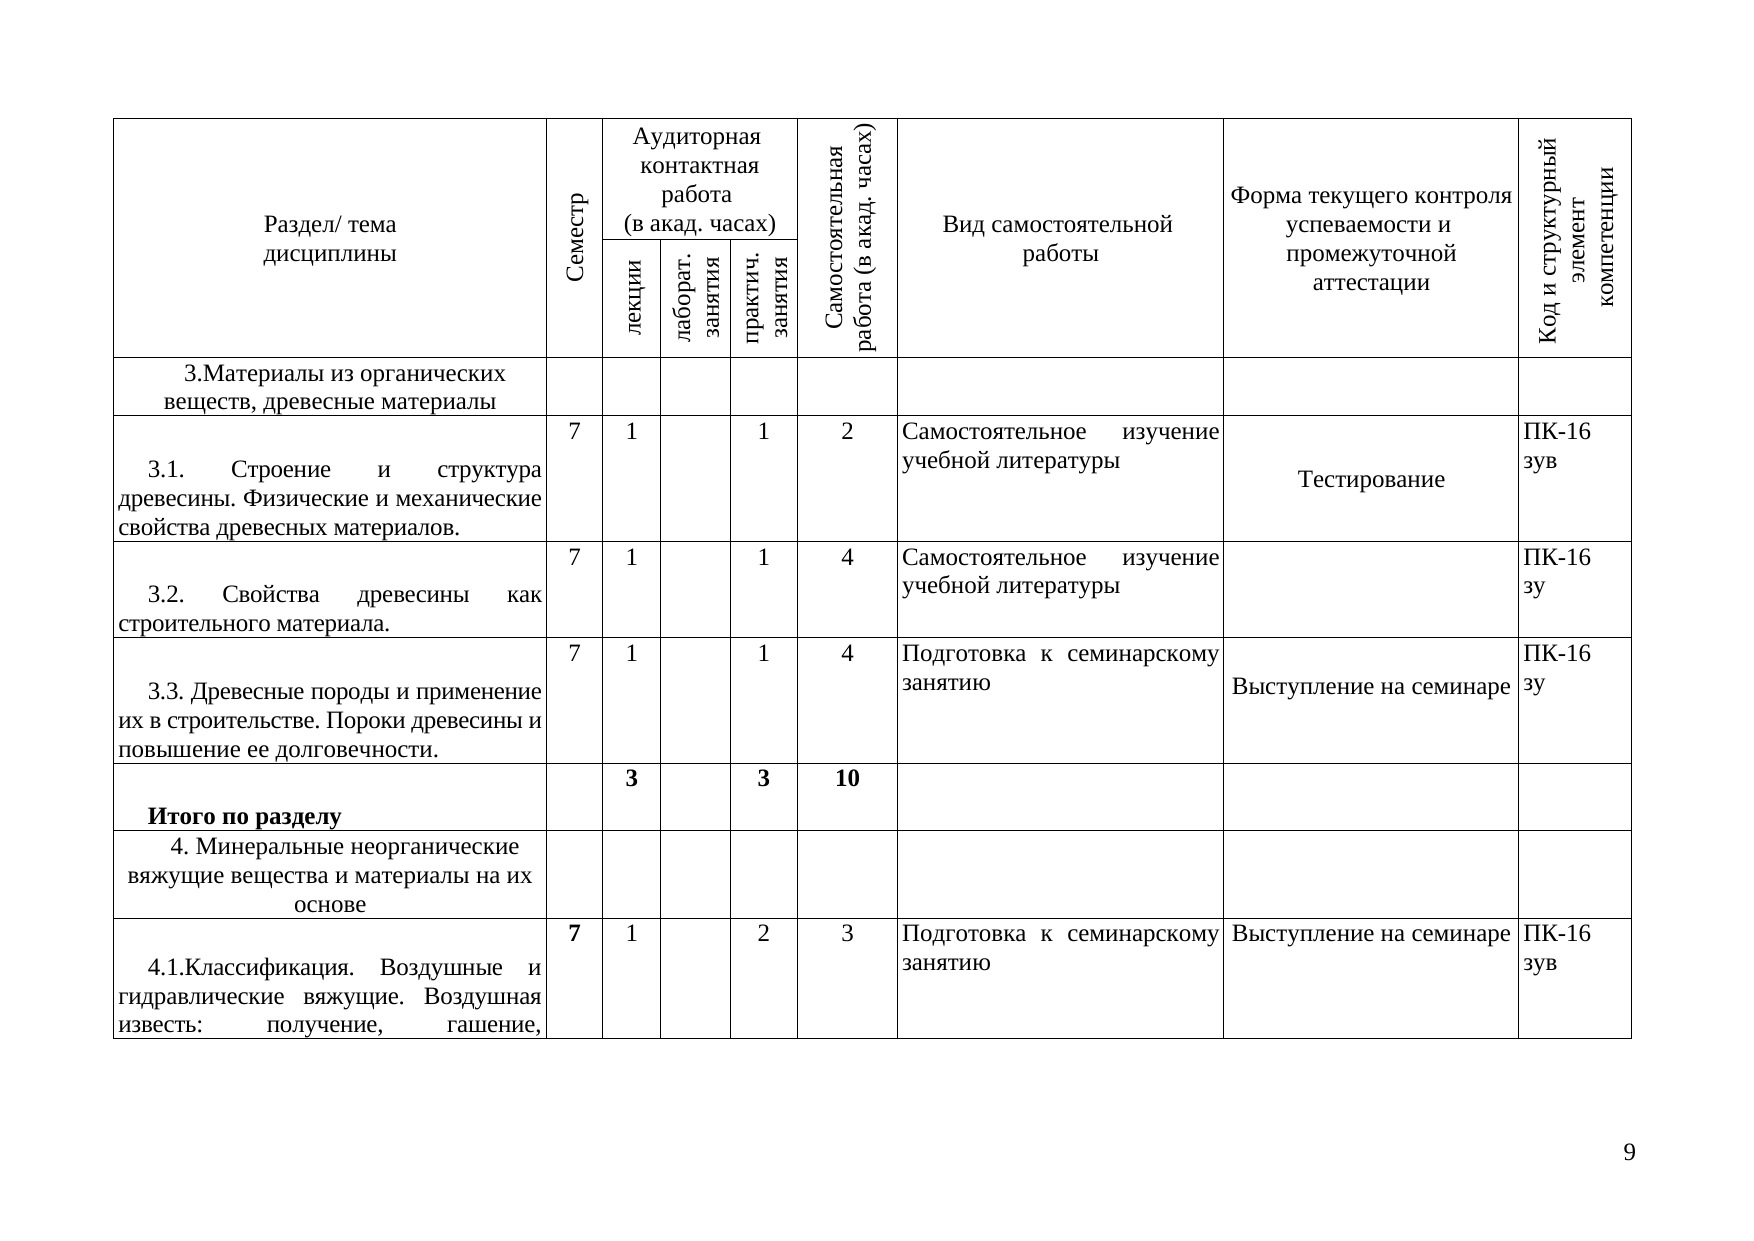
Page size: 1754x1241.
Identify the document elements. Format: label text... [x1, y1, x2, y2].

table_cell [731, 831, 797, 917]
table_cell Самостоятельное изучение учебной литературы [898, 542, 1223, 637]
table_cell 1 [603, 638, 660, 762]
table_cell 3.3. Древесные породы и применение их в строительстве. Пороки древесины и повышение ее долговечности. [114, 638, 546, 762]
table_cell 1 [603, 542, 660, 637]
table_cell [661, 638, 730, 762]
table_cell практич. занятия [731, 240, 797, 357]
table_cell лаборат. занятия [661, 240, 730, 357]
table_header Раздел/ тема дисциплины [114, 119, 546, 357]
table_cell ПК-16 зув [1519, 416, 1631, 541]
table_cell [661, 764, 730, 830]
table_header Аудиторная контактная работа (в акад. часах) [603, 119, 797, 238]
table_cell [547, 764, 602, 830]
table_cell [661, 542, 730, 637]
table_header Код и структурный элемент компетенции [1519, 119, 1631, 357]
table_cell [1224, 358, 1518, 415]
table_cell [798, 831, 897, 917]
table_cell 2 [798, 416, 897, 541]
table_cell 2 [731, 919, 797, 1038]
table_cell [603, 831, 660, 917]
table_header Форма текущего контроля успеваемости и промежуточной аттестации [1224, 119, 1518, 357]
table_cell [898, 764, 1223, 830]
table_cell [898, 358, 1223, 415]
table_cell [547, 358, 602, 415]
table_cell Самостоятельное изучение учебной литературы [898, 416, 1223, 541]
table_cell ПК-16 зув [1519, 919, 1631, 1038]
table_cell [547, 831, 602, 917]
table_cell [661, 919, 730, 1038]
table_cell [603, 358, 660, 415]
table_cell Выступление на семинаре [1224, 919, 1518, 1038]
table_cell [1519, 764, 1631, 830]
table_cell [661, 831, 730, 917]
table_header Семестр [547, 119, 602, 357]
table_cell Тестирование [1224, 416, 1518, 541]
table_cell ПК-16 зу [1519, 542, 1631, 637]
table_cell 7 [547, 542, 602, 637]
table_cell 4 [798, 638, 897, 762]
table_cell [731, 358, 797, 415]
table_cell [1519, 831, 1631, 917]
table_cell 3 [731, 764, 797, 830]
table_cell [661, 358, 730, 415]
table_cell 3 [603, 764, 660, 830]
table_cell [798, 358, 897, 415]
table_cell Выступление на семинаре [1224, 638, 1518, 762]
table_cell [898, 831, 1223, 917]
table_cell 7 [547, 416, 602, 541]
table_cell ПК-16 зу [1519, 638, 1631, 762]
table_cell [1224, 764, 1518, 830]
table_cell 7 [547, 638, 602, 762]
table_cell 1 [603, 416, 660, 541]
table_cell [661, 416, 730, 541]
table_cell [1224, 831, 1518, 917]
table_cell [1224, 542, 1518, 637]
table_cell 3.2. Свойства древесины как строительного материала. [114, 542, 546, 637]
table_cell лекции [603, 240, 660, 357]
table_cell Итого по разделу [114, 764, 546, 830]
table_cell 1 [731, 416, 797, 541]
table_cell 4 [798, 542, 897, 637]
table_cell Подготовка к семинарскому занятию [898, 919, 1223, 1038]
table_cell 4. Минеральные неорганические вяжущие вещества и материалы на их основе [114, 831, 546, 917]
table_cell Подготовка к семинарскому занятию [898, 638, 1223, 762]
table_cell 3.Материалы из органических веществ, древесные материалы [114, 358, 546, 415]
table_header Самостоятельная работа (в акад. часах) [798, 119, 897, 357]
table_cell 1 [731, 542, 797, 637]
table_cell 3 [798, 919, 897, 1038]
table_header Вид самостоятельной работы [898, 119, 1223, 357]
table_cell 1 [731, 638, 797, 762]
table_cell 7 [547, 919, 602, 1038]
table_cell 1 [603, 919, 660, 1038]
table_cell 3.1. Строение и структура древесины. Физические и механические свойства древесных материалов. [114, 416, 546, 541]
table_cell 10 [798, 764, 897, 830]
table_cell [1519, 358, 1631, 415]
